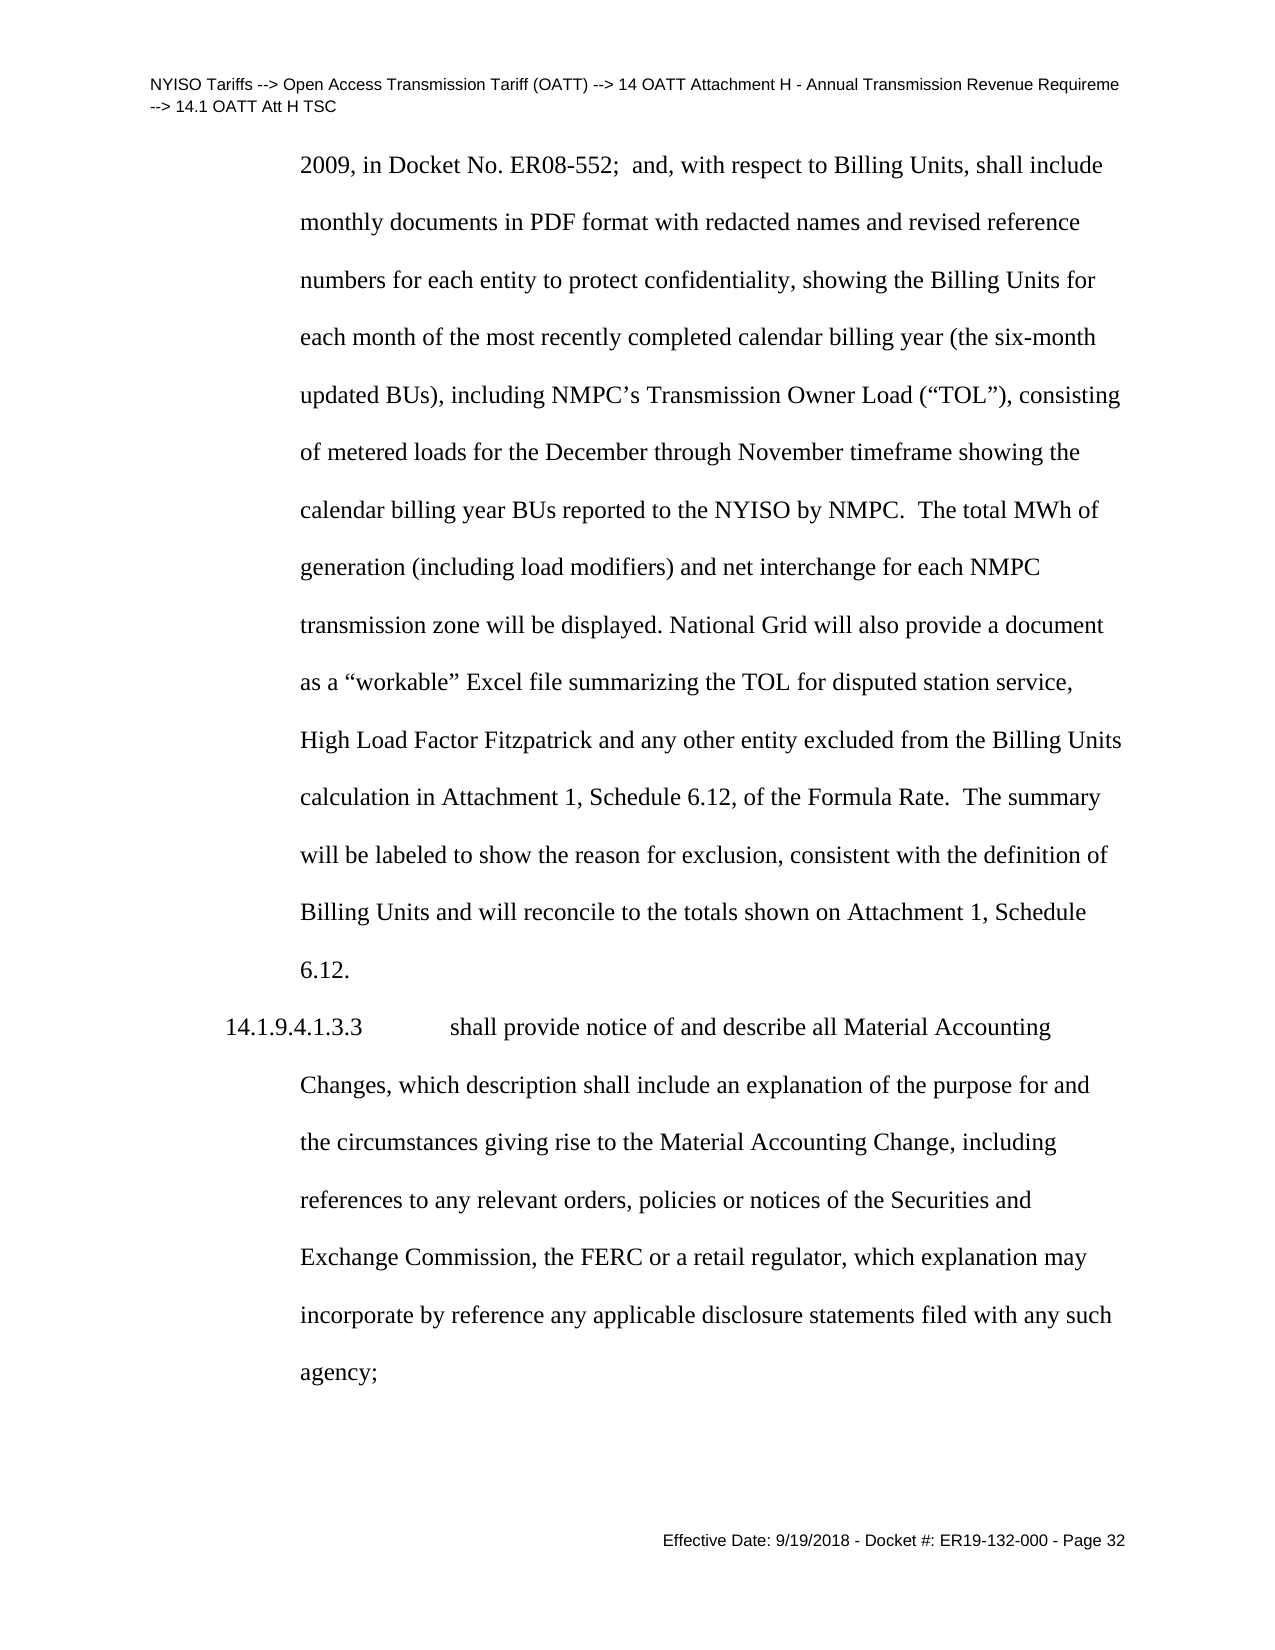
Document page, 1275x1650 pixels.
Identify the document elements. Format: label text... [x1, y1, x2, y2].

text 14.1.9.4.1.3.3 shall provide notice of and describe all Material Accounting Changes, which description shall include an explanation of the purpose for and the circumstances giving rise to the Material Accounting Change, including references to any relevant orders, policies or notices of the Securities and Exchange Commission, the FERC or a retail regulator, which explanation may incorporate by reference any applicable disclosure statements filed with any such agency; [225, 1012, 1125, 1386]
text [225, 150, 1125, 984]
